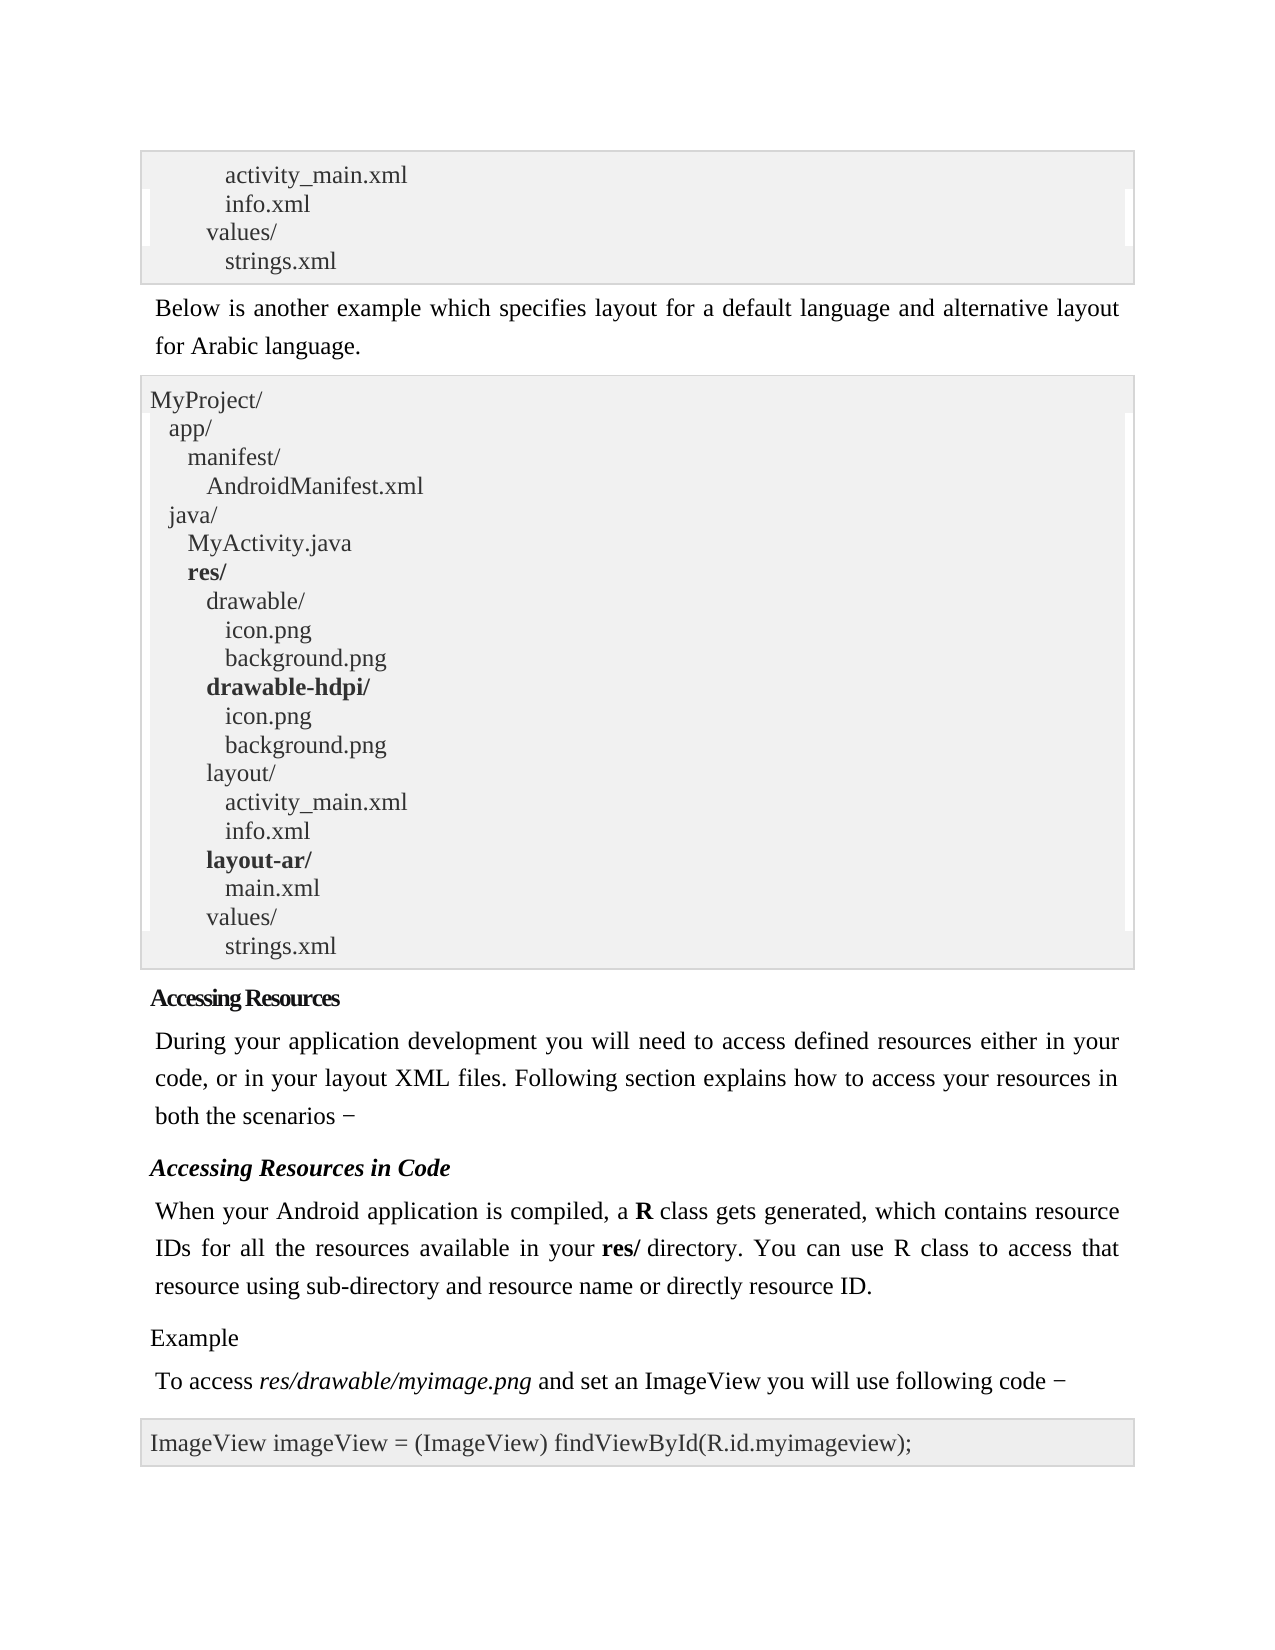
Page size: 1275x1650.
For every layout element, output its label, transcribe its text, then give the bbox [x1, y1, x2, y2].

text strings.xml [142, 921, 1133, 968]
subtitle Accessing Resources in Code [150, 1144, 1120, 1182]
text MyProject/ [142, 376, 1133, 413]
text res/ [150, 557, 1125, 586]
text drawable-hdpi/ [150, 672, 1125, 701]
subtitle Example [150, 1314, 1120, 1352]
text java/ [150, 500, 1125, 528]
text info.xml [150, 816, 1125, 845]
text background.png [150, 643, 1125, 672]
text drawable/ [150, 586, 1125, 615]
text activity_main.xml [142, 152, 1133, 189]
text During your application development you will need to access defined resources either in your code, or in your layout XML files. Following section explains how to access your resources in both the scenarios − [155, 1017, 1120, 1129]
text background.png [150, 730, 1125, 758]
text values/ [150, 902, 1125, 921]
text layout/ [150, 758, 1125, 787]
text icon.png [150, 615, 1125, 643]
text activity_main.xml [150, 787, 1125, 816]
text manifest/ [150, 442, 1125, 471]
text icon.png [150, 701, 1125, 730]
text values/ [150, 217, 1125, 236]
text AndroidManifest.xml [150, 471, 1125, 500]
text main.xml [150, 873, 1125, 902]
text When your Android application is compiled, a R class gets generated, which contains resource IDs for all the resources available in your res/ directory. You can use R class to access that resource using sub-directory and resource name or directly resource ID. [155, 1187, 1120, 1299]
text ImageView imageView = (ImageView) findViewById(R.id.myimageview); [142, 1420, 1133, 1465]
text layout-ar/ [150, 845, 1125, 873]
text MyActivity.java [150, 528, 1125, 557]
subtitle Accessing Resources [150, 974, 1120, 1012]
text strings.xml [142, 236, 1133, 283]
text Below is another example which specifies layout for a default language and alternative layout for Arabic language. [155, 285, 1120, 360]
text app/ [150, 413, 1125, 442]
text info.xml [150, 189, 1125, 217]
text To access res/drawable/myimage.png and set an ImageView you will use following code − [155, 1357, 1120, 1394]
